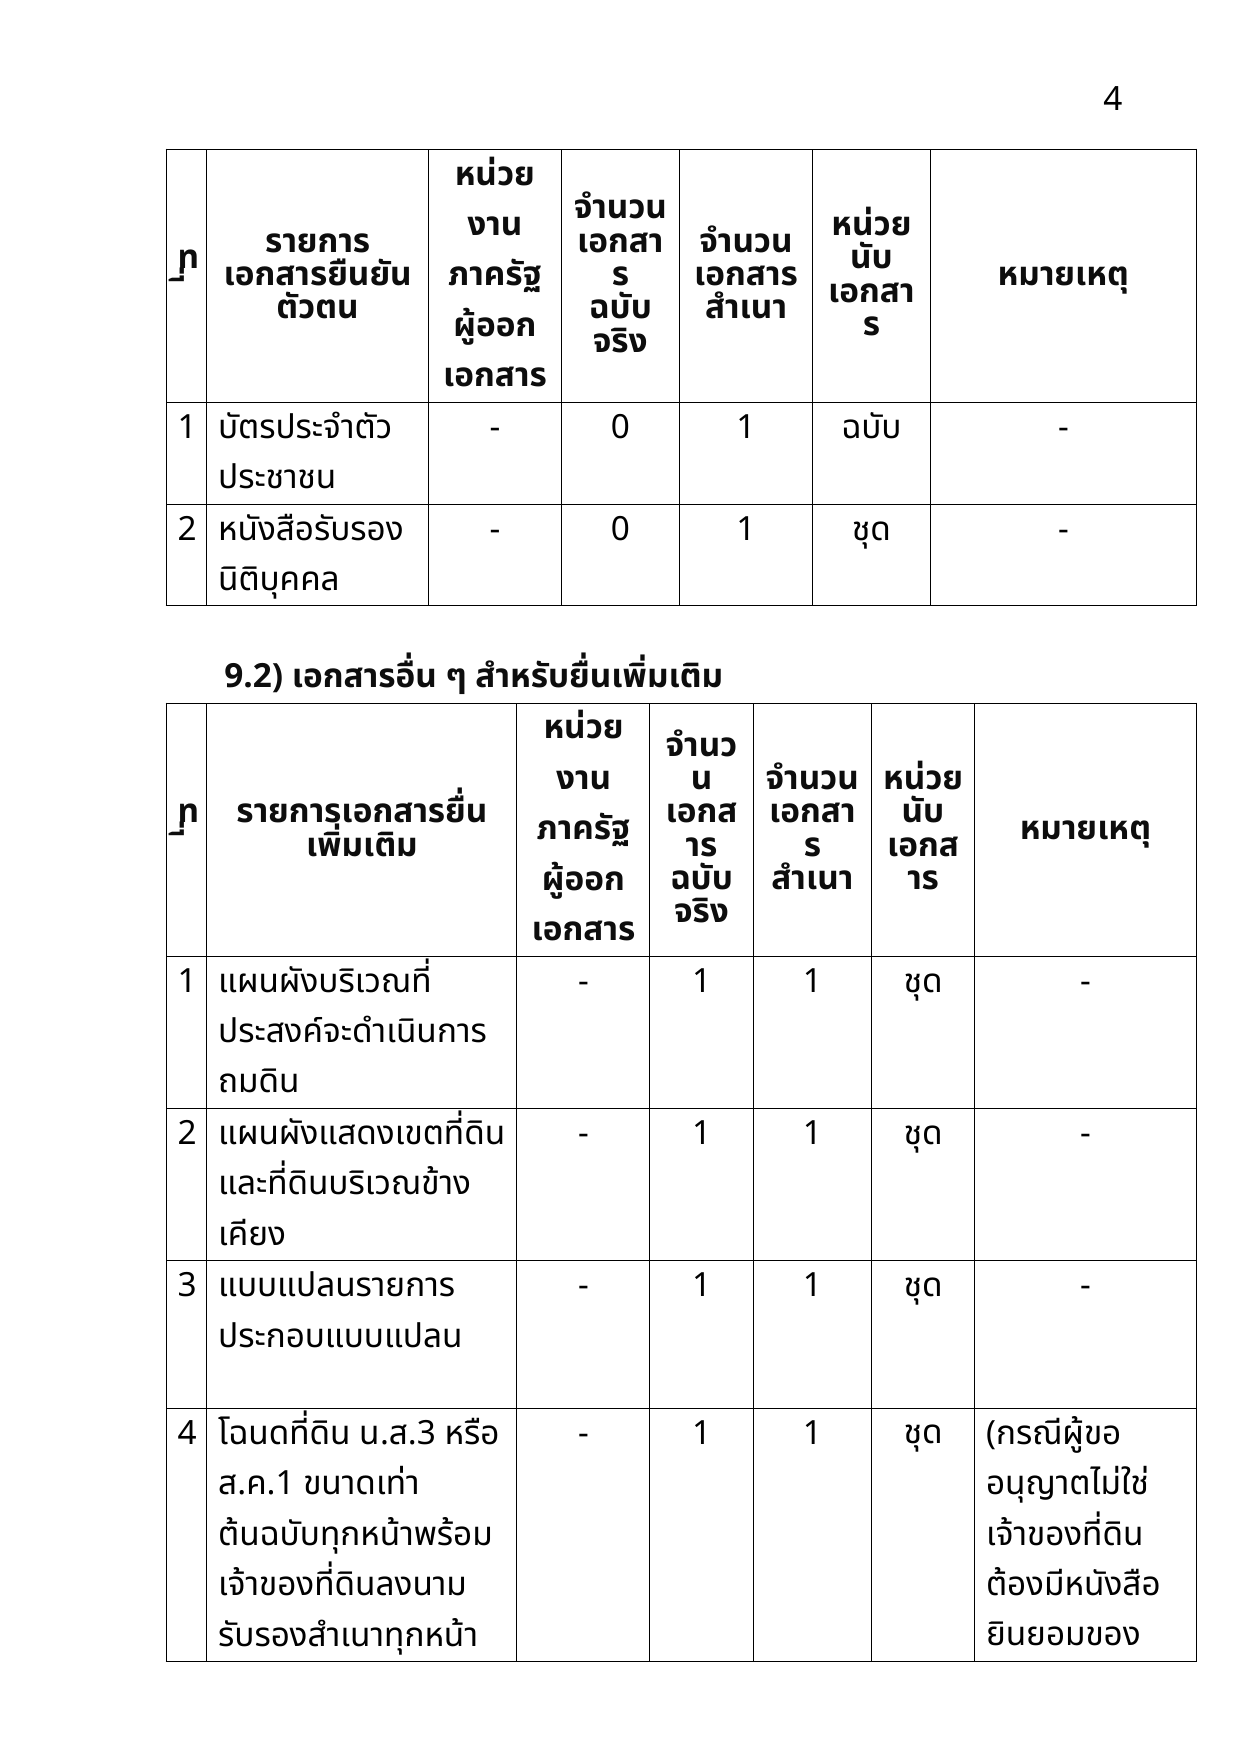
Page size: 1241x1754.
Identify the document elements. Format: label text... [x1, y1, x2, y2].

table_cell 1 [754, 1109, 871, 1260]
table_header จำนวนเอกสาร ฉบับจริง [650, 704, 753, 956]
table_header จำนวนเอกสาร ฉบับจริง [562, 150, 679, 402]
table_cell - [517, 957, 649, 1108]
table_cell 1 [754, 1261, 871, 1407]
table_cell - [975, 1261, 1196, 1407]
table_header จำนวนเอกสาร สำเนา [680, 150, 812, 402]
table_cell ชุด [813, 505, 930, 605]
table_cell 1 [167, 403, 206, 503]
table_header รายการเอกสารยื่นเพิ่มเติม [207, 704, 516, 956]
table_cell - [975, 1109, 1196, 1260]
table_header ที่ [167, 150, 206, 402]
table_cell ชุด [872, 1261, 974, 1407]
table_cell 2 [167, 1109, 206, 1260]
table_header หน่วยนับเอกสาร [872, 704, 974, 956]
table_cell - [517, 1261, 649, 1407]
table_cell 1 [754, 1409, 871, 1661]
table_cell 3 [167, 1261, 206, 1407]
table_header หมายเหตุ [931, 150, 1196, 402]
table_header จำนวนเอกสาร สำเนา [754, 704, 871, 956]
table_cell - [931, 505, 1196, 605]
table_cell - [517, 1409, 649, 1661]
table_cell 1 [650, 1261, 753, 1407]
table_cell - [931, 403, 1196, 503]
table_cell 1 [754, 957, 871, 1108]
table_header หน่วยงานภาครัฐผู้ออกเอกสาร [429, 150, 561, 402]
table_cell ชุด [872, 957, 974, 1108]
table_cell ชุด [872, 1109, 974, 1260]
table_cell 0 [562, 505, 679, 605]
table_cell 1 [680, 403, 812, 503]
table_cell 0 [562, 403, 679, 503]
table_header หน่วยนับเอกสาร [813, 150, 930, 402]
table_cell หนังสือรับรอง นิติบุคคล [207, 505, 428, 605]
table_cell - [429, 403, 561, 503]
table_cell แผนผังแสดงเขตที่ดินและที่ดินบริเวณข้างเคียง [207, 1109, 516, 1260]
table_cell - [975, 957, 1196, 1108]
table_header หน่วยงานภาครัฐผู้ออกเอกสาร [517, 704, 649, 956]
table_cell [207, 1409, 516, 1661]
table_cell ชุด [872, 1409, 974, 1661]
table_cell แบบแปลนรายการประกอบแบบแปลน [207, 1261, 516, 1407]
table_header รายการเอกสารยืนยันตัวตน [207, 150, 428, 402]
table_cell - [429, 505, 561, 605]
table_cell บัตรประจำตัวประชาชน [207, 403, 428, 503]
table_cell ฉบับ [813, 403, 930, 503]
table_cell 1 [167, 957, 206, 1108]
table_cell 1 [650, 957, 753, 1108]
table_cell 4 [167, 1409, 206, 1661]
table_header ที่ [167, 704, 206, 956]
table_cell 1 [650, 1109, 753, 1260]
table_cell 1 [650, 1409, 753, 1661]
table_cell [975, 1409, 1196, 1661]
text 9.2) เอกสารอื่น ๆ สำหรับยื่นเพิ่มเติม [224, 652, 1122, 702]
table_cell - [517, 1109, 649, 1260]
table_header หมายเหตุ [975, 704, 1196, 956]
table_cell 2 [167, 505, 206, 605]
table_cell แผนผังบริเวณที่ประสงค์จะดำเนินการถมดิน [207, 957, 516, 1108]
table_cell 1 [680, 505, 812, 605]
